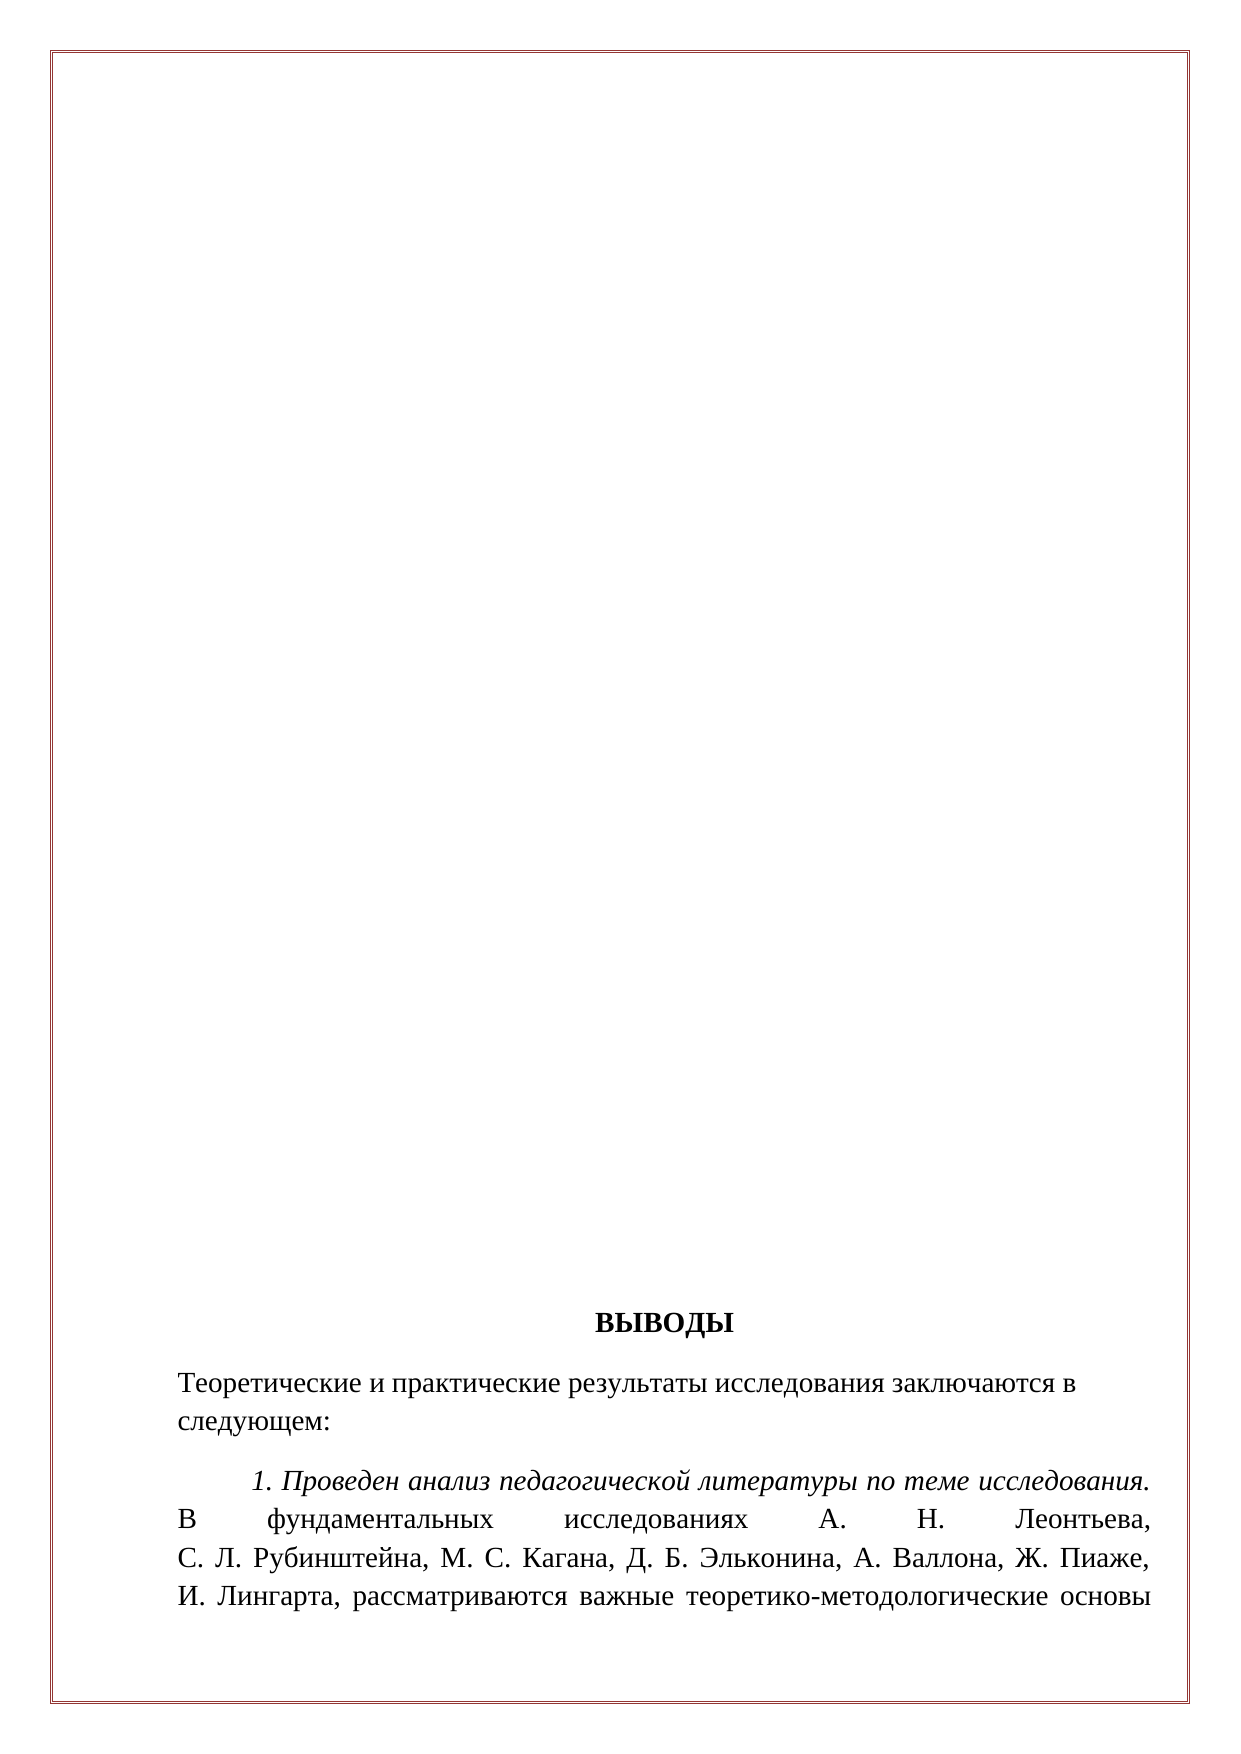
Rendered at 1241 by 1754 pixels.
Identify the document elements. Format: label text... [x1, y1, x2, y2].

text ВЫВОДЫ [177, 1306, 1152, 1339]
text Теоретические и практические результаты исследования заключаются в следующем: [177, 1365, 1152, 1437]
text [177, 1463, 1152, 1612]
